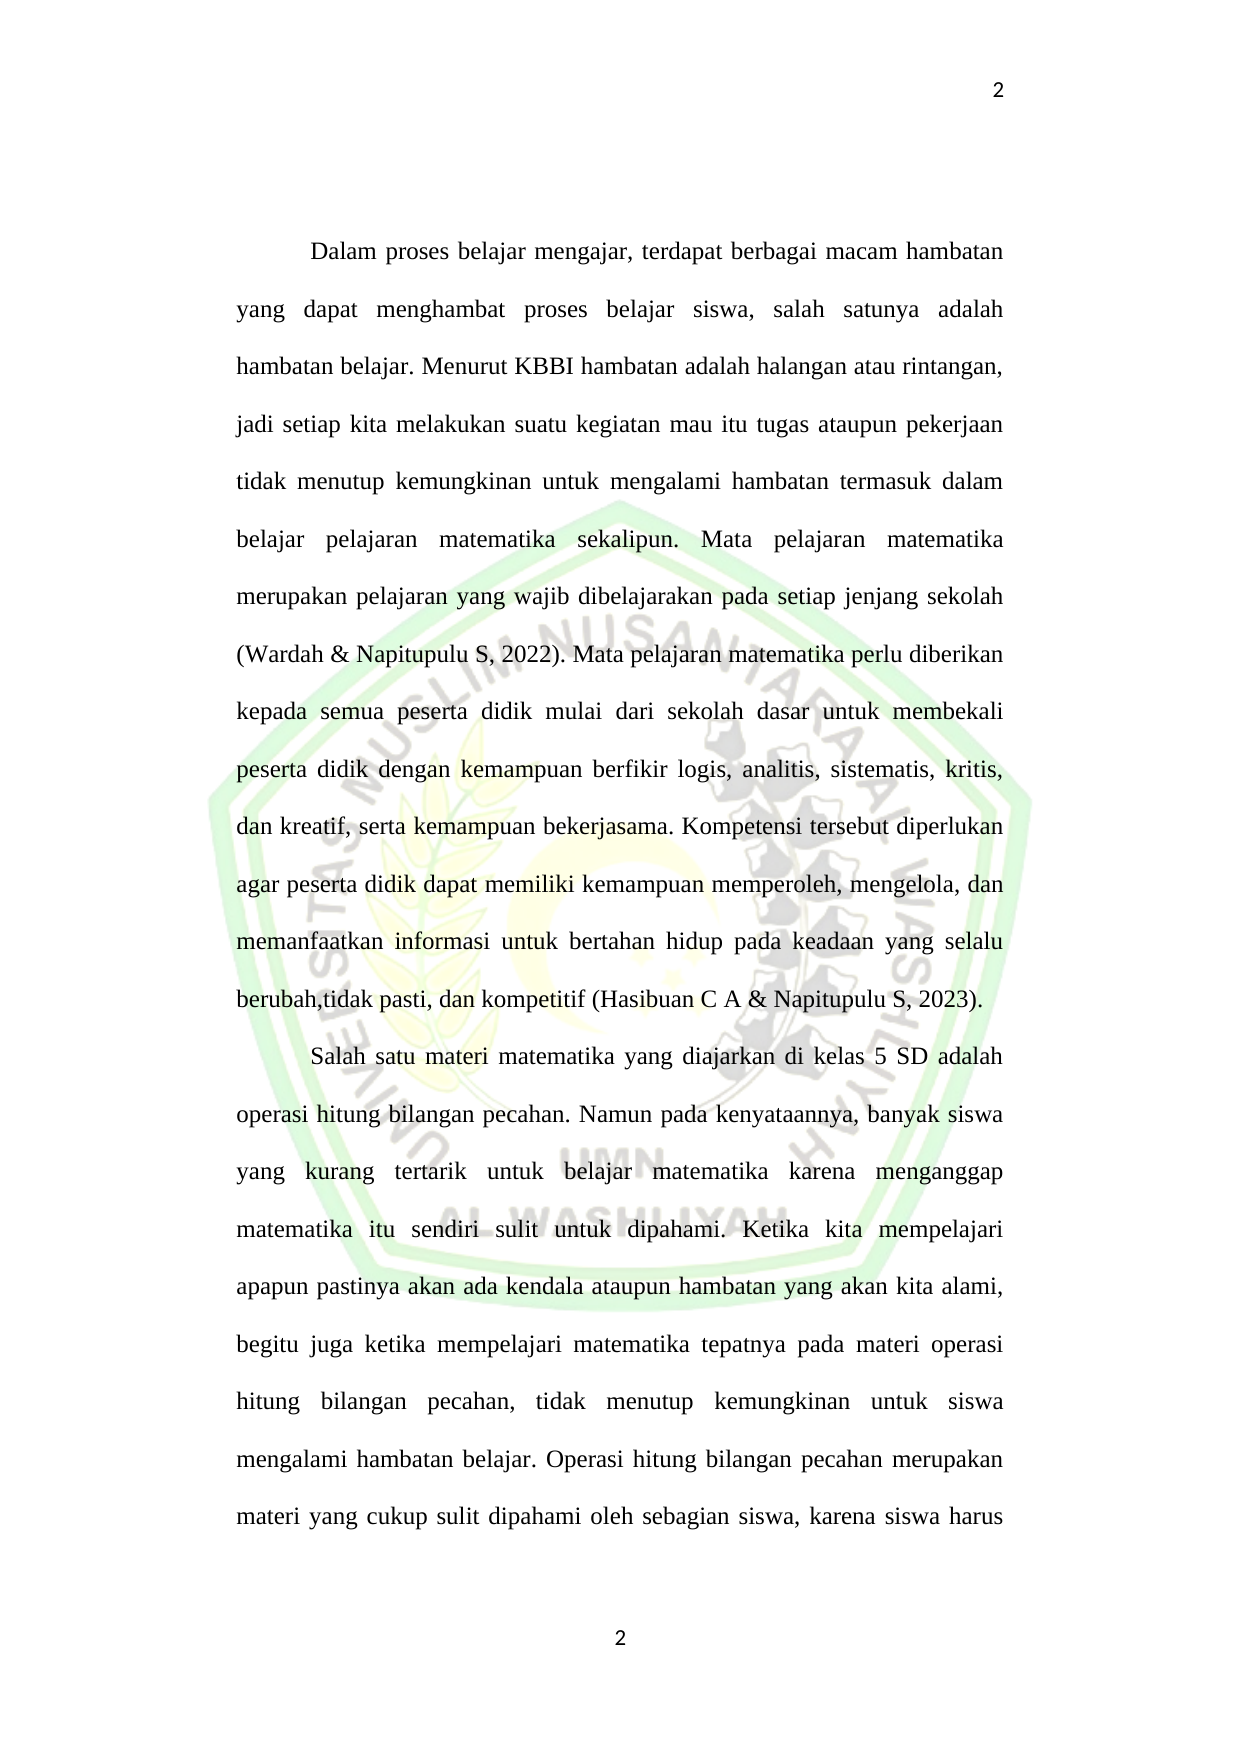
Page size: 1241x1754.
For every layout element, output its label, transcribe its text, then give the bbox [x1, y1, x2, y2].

list Dalam proses belajar mengajar, terdapat berbagai macam hambatan yang dapat menghambat proses belajar siswa, salah satunya adalah hambatan belajar. Menurut KBBI hambatan adalah halangan atau rintangan, jadi setiap kita melakukan suatu kegiatan mau itu tugas ataupun pekerjaan tidak menutup kemungkinan untuk mengalami hambatan termasuk dalam belajar pelajaran matematika sekalipun. Mata pelajaran matematika merupakan pelajaran yang wajib dibelajarakan pada setiap jenjang sekolah (Wardah & Napitupulu S, 2022). Mata pelajaran matematika perlu diberikan kepada semua peserta didik mulai dari sekolah dasar untuk membekali peserta didik dengan kemampuan berfikir logis, analitis, sistematis, kritis, dan kreatif, serta kemampuan bekerjasama. Kompetensi tersebut diperlukan agar peserta didik dapat memiliki kemampuan memperoleh, mengelola, dan memanfaatkan informasi untuk bertahan hidup pada keadaan yang selalu berubah,tidak pasti, dan kompetitif (Hasibuan C A & Napitupulu S, 2023). [236, 236, 1004, 1012]
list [236, 1041, 1004, 1530]
